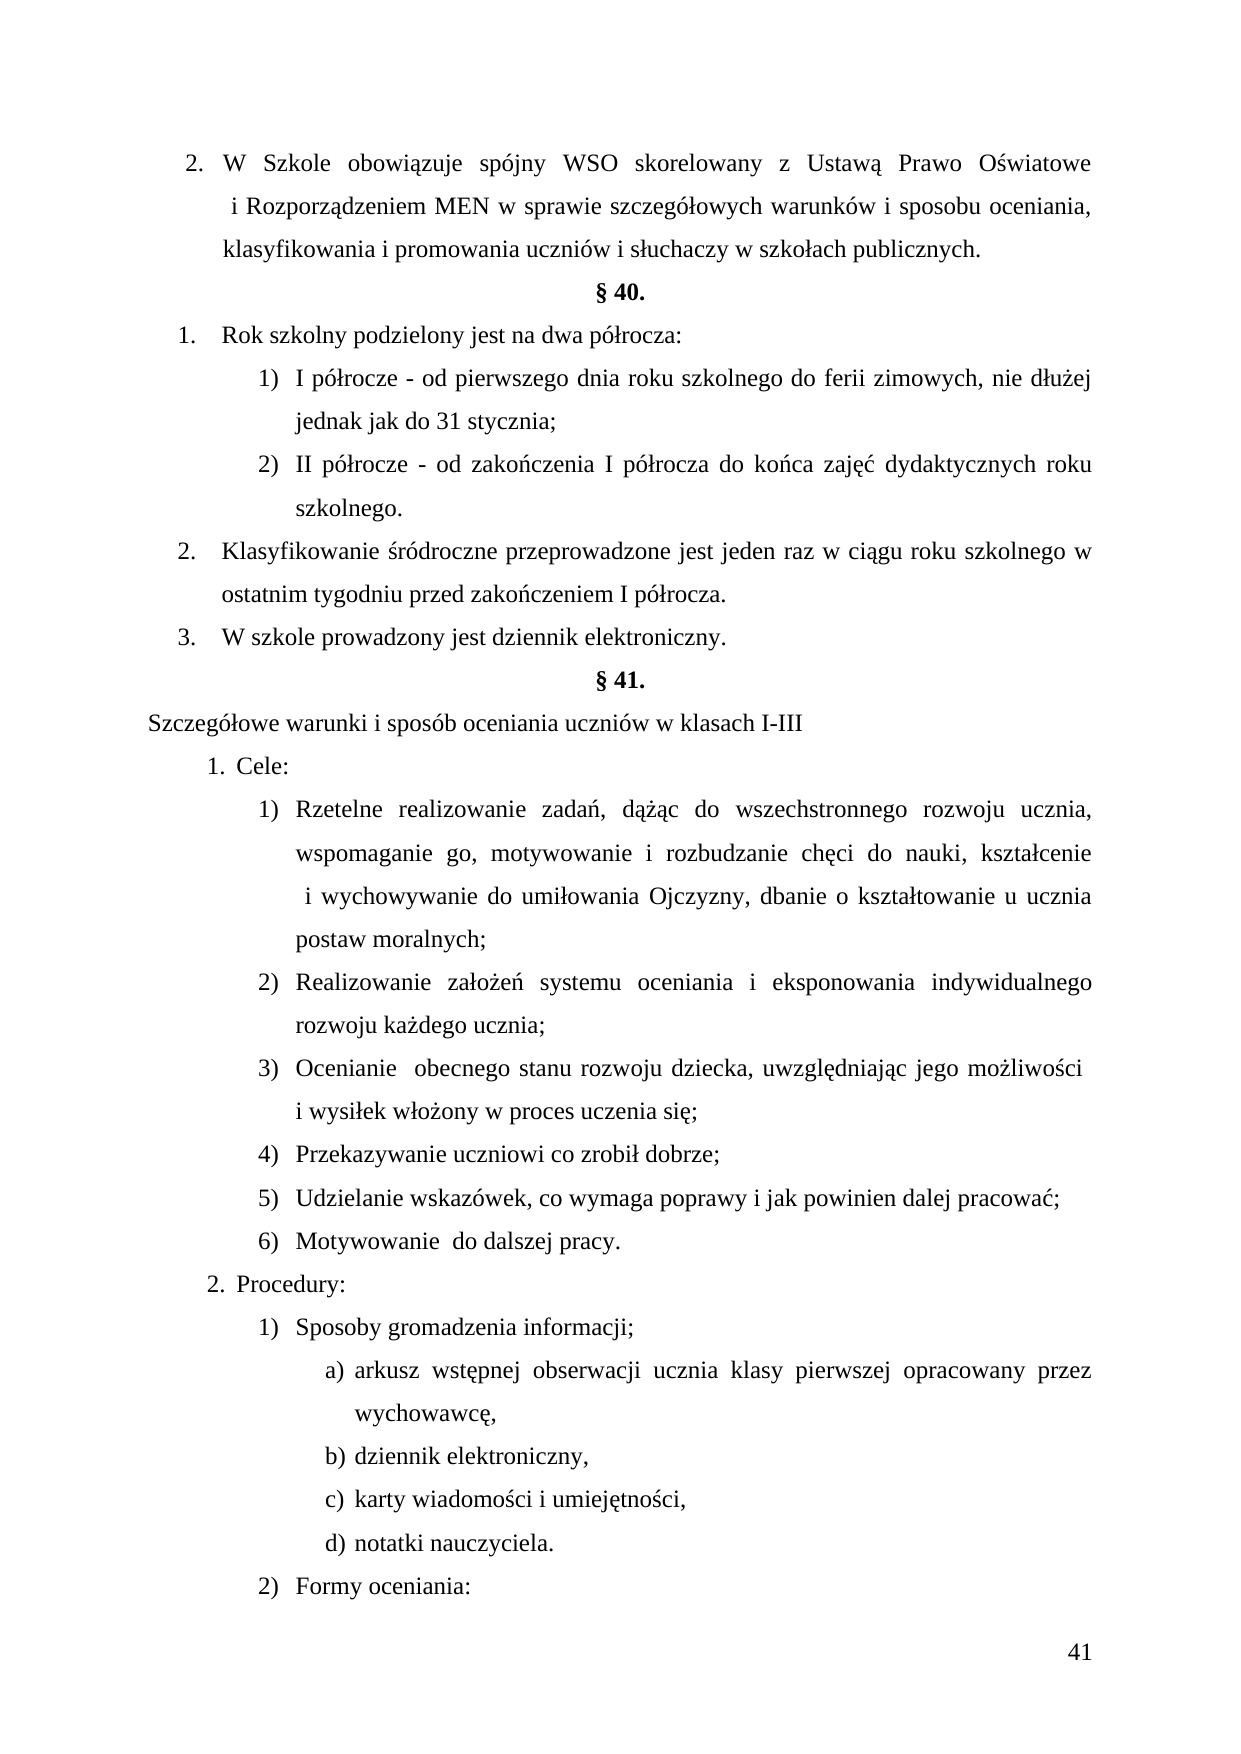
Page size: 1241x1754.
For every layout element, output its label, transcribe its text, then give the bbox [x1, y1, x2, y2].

text Szczegółowe warunki i sposób oceniania uczniów w klasach I-III [148, 708, 1093, 737]
list II półrocze - od zakończenia I półrocza do końca zajęć dydaktycznych roku szkolnego. [258, 449, 1093, 521]
list Rok szkolny podzielony jest na dwa półrocza: [177, 320, 1093, 349]
text § 41. [148, 665, 1093, 694]
list Cele: [207, 751, 1093, 780]
list notatki nauczyciela. [325, 1528, 1093, 1556]
list Ocenianie obecnego stanu rozwoju dziecka, uwzględniając jego możliwości i wysiłek włożony w proces uczenia się; [258, 1053, 1093, 1125]
list Procedury: [207, 1269, 1093, 1298]
list Formy oceniania: [258, 1571, 1093, 1599]
list Sposoby gromadzenia informacji; [258, 1312, 1093, 1341]
text § 40. [148, 277, 1093, 306]
list Klasyfikowanie śródroczne przeprowadzone jest jeden raz w ciągu roku szkolnego w ostatnim tygodniu przed zakończeniem I półrocza. [177, 536, 1093, 608]
list Przekazywanie uczniowi co zrobił dobrze; [258, 1139, 1093, 1168]
list Realizowanie założeń systemu oceniania i eksponowania indywidualnego rozwoju każdego ucznia; [258, 967, 1093, 1039]
list dziennik elektroniczny, [325, 1441, 1093, 1470]
list arkusz wstępnej obserwacji ucznia klasy pierwszej opracowany przez wychowawcę, [325, 1355, 1093, 1427]
list karty wiadomości i umiejętności, [325, 1484, 1093, 1513]
list W szkole prowadzony jest dziennik elektroniczny. [177, 622, 1093, 651]
list Udzielanie wskazówek, co wymaga poprawy i jak powinien dalej pracować; [258, 1183, 1093, 1211]
list Motywowanie do dalszej pracy. [258, 1226, 1093, 1254]
list Rzetelne realizowanie zadań, dążąc do wszechstronnego rozwoju ucznia, wspomaganie go, motywowanie i rozbudzanie chęci do nauki, kształcenie i wychowywanie do umiłowania Ojczyzny, dbanie o kształtowanie u ucznia postaw moralnych; [258, 794, 1093, 953]
list W Szkole obowiązuje spójny WSO skorelowany z Ustawą Prawo Oświatowe i Rozporządzeniem MEN w sprawie szczegółowych warunków i sposobu oceniania, klasyfikowania i promowania uczniów i słuchaczy w szkołach publicznych. [185, 148, 1093, 263]
list I półrocze - od pierwszego dnia roku szkolnego do ferii zimowych, nie dłużej jednak jak do 31 stycznia; [258, 363, 1093, 435]
